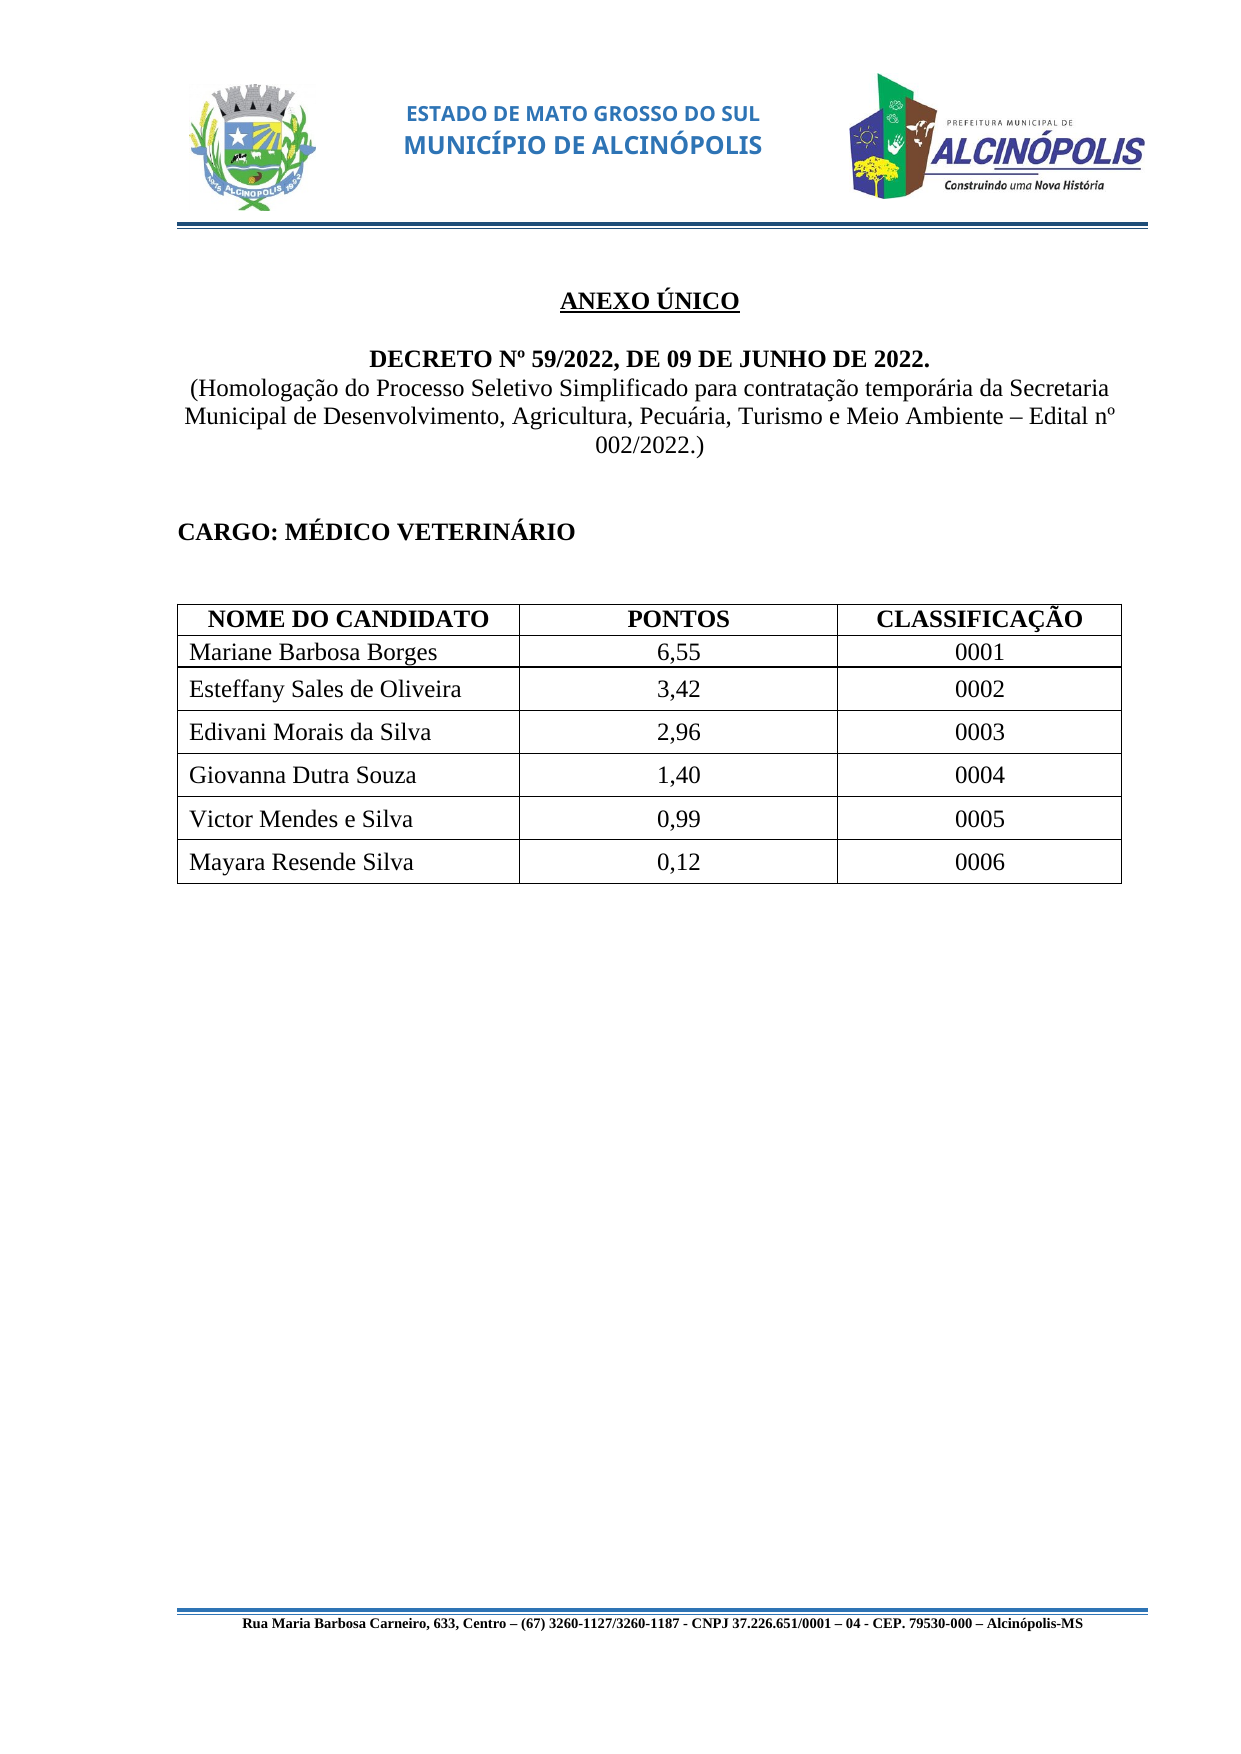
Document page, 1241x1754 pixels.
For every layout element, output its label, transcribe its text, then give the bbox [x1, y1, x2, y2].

table_cell 6,55 [520, 636, 837, 666]
picture [189, 84, 316, 211]
text ANEXO ÚNICO [177, 286, 1122, 315]
table_cell 0004 [838, 754, 1121, 796]
table_cell Mayara Resende Silva [178, 840, 519, 883]
table_cell 0,99 [520, 797, 837, 839]
table_header NOME DO CANDIDATO [178, 605, 519, 635]
table_cell 0001 [838, 636, 1121, 666]
table_cell 3,42 [520, 668, 837, 710]
table_header CLASSIFICAÇÃO [838, 605, 1121, 635]
picture [849, 73, 1145, 199]
table_cell Victor Mendes e Silva [178, 797, 519, 839]
table_cell 2,96 [520, 711, 837, 753]
table_cell 0002 [838, 668, 1121, 710]
table_cell Mariane Barbosa Borges [178, 636, 519, 666]
table_cell Giovanna Dutra Souza [178, 754, 519, 796]
table_cell 0003 [838, 711, 1121, 753]
table_cell 0006 [838, 840, 1121, 883]
text CARGO: MÉDICO VETERINÁRIO [177, 517, 1122, 546]
table_cell Edivani Morais da Silva [178, 711, 519, 753]
text (Homologação do Processo Seletivo Simplificado para contratação temporária da Secretaria Municipal de Desenvolvimento, Agricultura, Pecuária, Turismo e Meio Ambiente – Edital nº 002/2022.) [177, 373, 1122, 459]
table_cell Esteffany Sales de Oliveira [178, 668, 519, 710]
text DECRETO Nº 59/2022, DE 09 DE JUNHO DE 2022. [177, 344, 1122, 373]
table_cell 0,12 [520, 840, 837, 883]
table_cell 0005 [838, 797, 1121, 839]
table_cell 1,40 [520, 754, 837, 796]
table_header PONTOS [520, 605, 837, 635]
